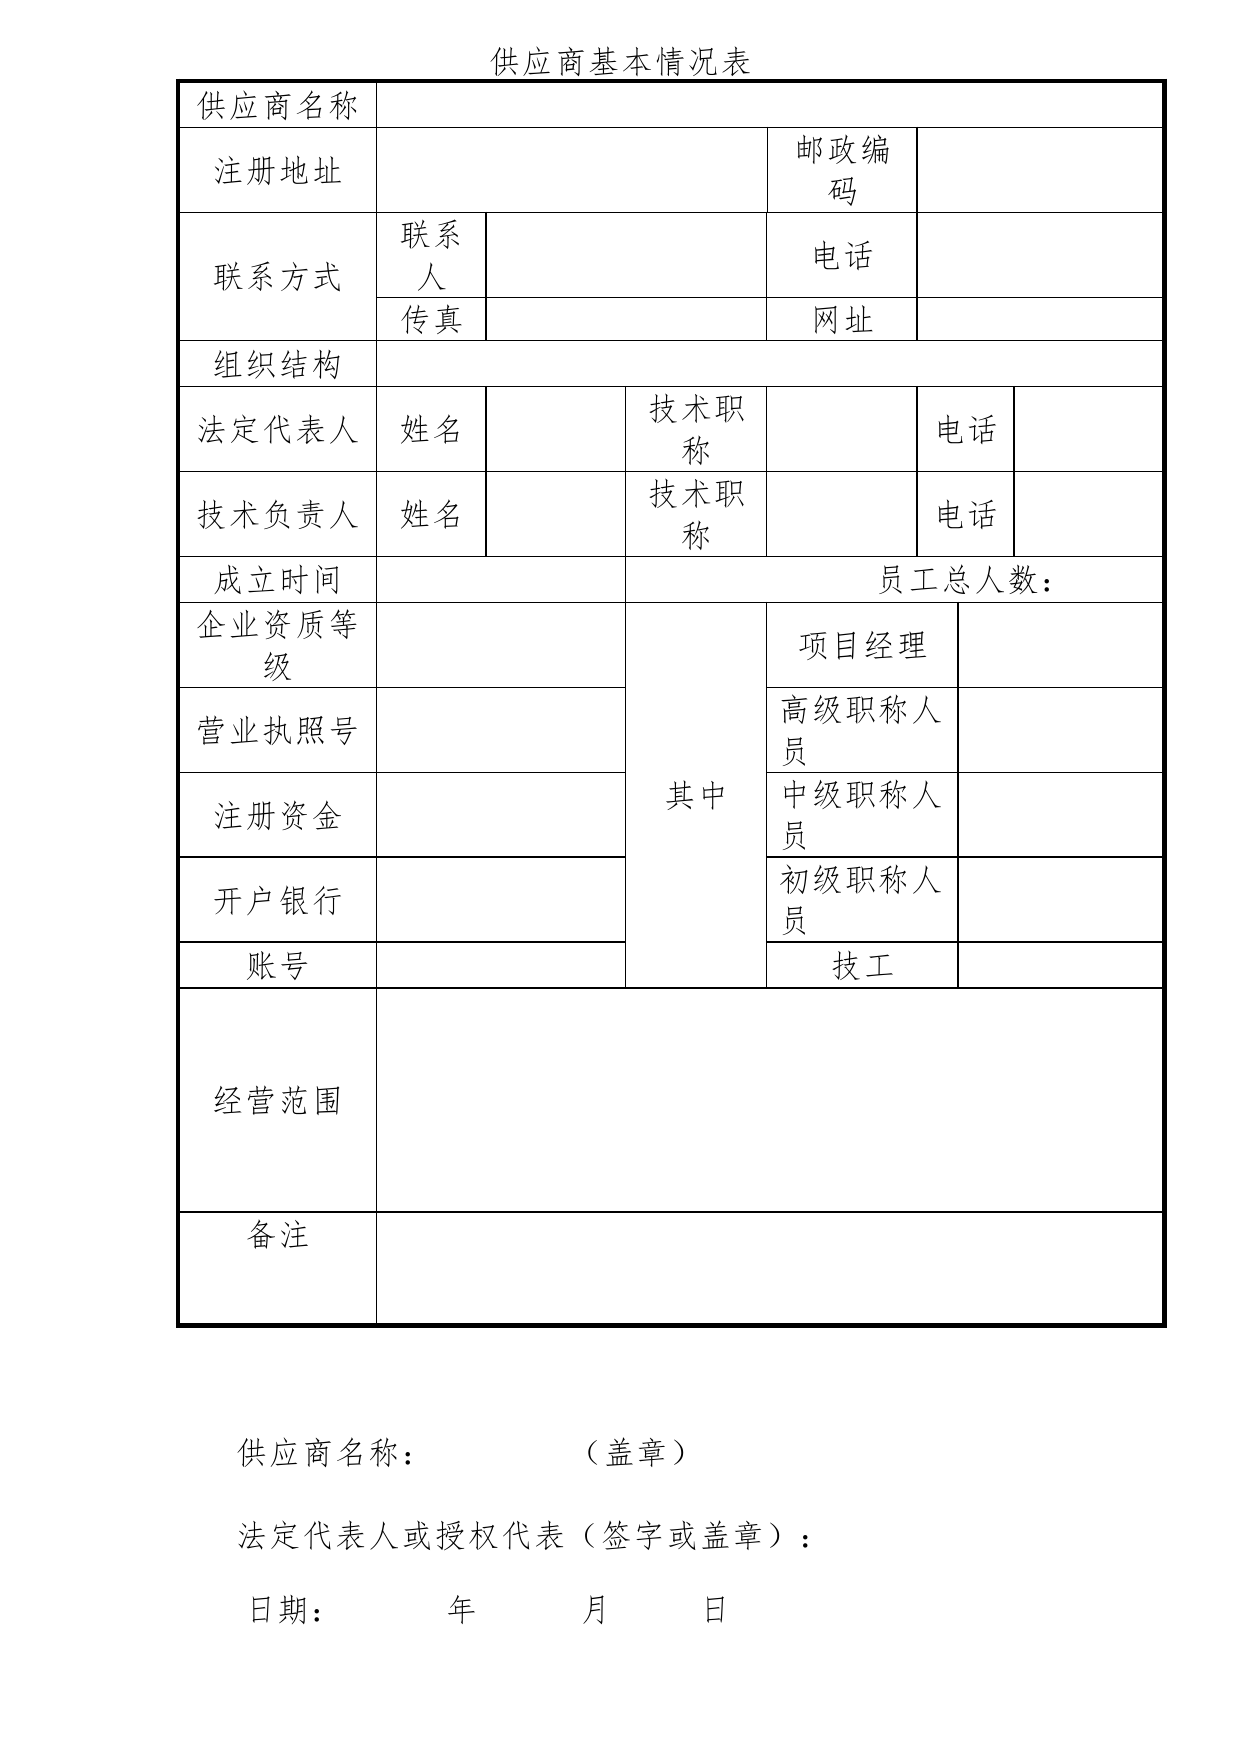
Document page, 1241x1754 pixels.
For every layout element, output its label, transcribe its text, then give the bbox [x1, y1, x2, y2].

table_cell 企业资质等级 [180, 603, 376, 686]
table_cell [377, 688, 625, 771]
table_cell [487, 387, 625, 471]
table_cell [487, 472, 625, 556]
table_cell [377, 128, 767, 212]
table_cell 其中 [626, 603, 766, 987]
table_cell 电话 [918, 387, 1013, 471]
table_cell 营业执照号 [180, 688, 376, 771]
table_cell 技术职称 [626, 387, 766, 471]
table_cell [959, 688, 1162, 771]
table_cell [377, 773, 625, 856]
table_cell 姓名 [377, 472, 485, 556]
table_cell [1015, 472, 1162, 556]
table_cell 技术职称 [626, 472, 766, 556]
table_cell 项目经理 [767, 603, 957, 686]
table_cell 注册地址 [180, 128, 376, 212]
table_cell 电话 [767, 213, 916, 296]
text 日期： 年 月 日 [176, 1592, 1064, 1629]
text 法定代表人或授权代表（签字或盖章）： [176, 1514, 1064, 1556]
table_cell 备注 [180, 1213, 376, 1323]
table_cell 组织结构 [180, 341, 376, 386]
table_cell [377, 943, 625, 987]
table_cell 开户银行 [180, 858, 376, 941]
table_cell 法定代表人 [180, 387, 376, 471]
table_cell [377, 557, 625, 602]
table_cell 传真 [377, 298, 485, 340]
table_cell [959, 773, 1162, 856]
table_cell 技工 [767, 943, 957, 987]
table_cell [767, 387, 916, 471]
table_cell [918, 298, 1162, 340]
table_cell [918, 213, 1162, 296]
table_header 供应商名称 [180, 83, 376, 127]
table_cell 中级职称人员 [767, 773, 957, 856]
table_cell 网址 [767, 298, 916, 340]
table_cell 联系人 [377, 213, 485, 296]
table_cell 初级职称人员 [767, 858, 957, 941]
table_cell 成立时间 [180, 557, 376, 602]
table_cell 技术负责人 [180, 472, 376, 556]
table_cell [959, 858, 1162, 941]
table_cell 经营范围 [180, 989, 376, 1211]
table_cell [487, 213, 766, 296]
table_cell 邮政编码 [768, 128, 916, 212]
table_header [377, 83, 1162, 127]
table_cell [377, 603, 625, 686]
table_cell [377, 989, 1162, 1211]
table_cell [959, 943, 1162, 987]
table_cell 高级职称人员 [767, 688, 957, 771]
table_cell [767, 472, 916, 556]
table_cell [1015, 387, 1162, 471]
table_cell 电话 [918, 472, 1013, 556]
table_cell 注册资金 [180, 773, 376, 856]
table_cell [377, 1213, 1162, 1323]
table_cell 姓名 [377, 387, 485, 471]
table_cell [487, 298, 766, 340]
text 供应商基本情况表 [176, 42, 1064, 78]
table_cell [377, 858, 625, 941]
table_cell 员工总人数： [626, 557, 1162, 602]
table_cell [918, 128, 1162, 212]
table_cell 账号 [180, 943, 376, 987]
table_cell 联系方式 [180, 213, 376, 340]
text 供应商名称： （盖章） [176, 1431, 1064, 1473]
table_cell [377, 341, 1162, 386]
table_cell [959, 603, 1162, 686]
